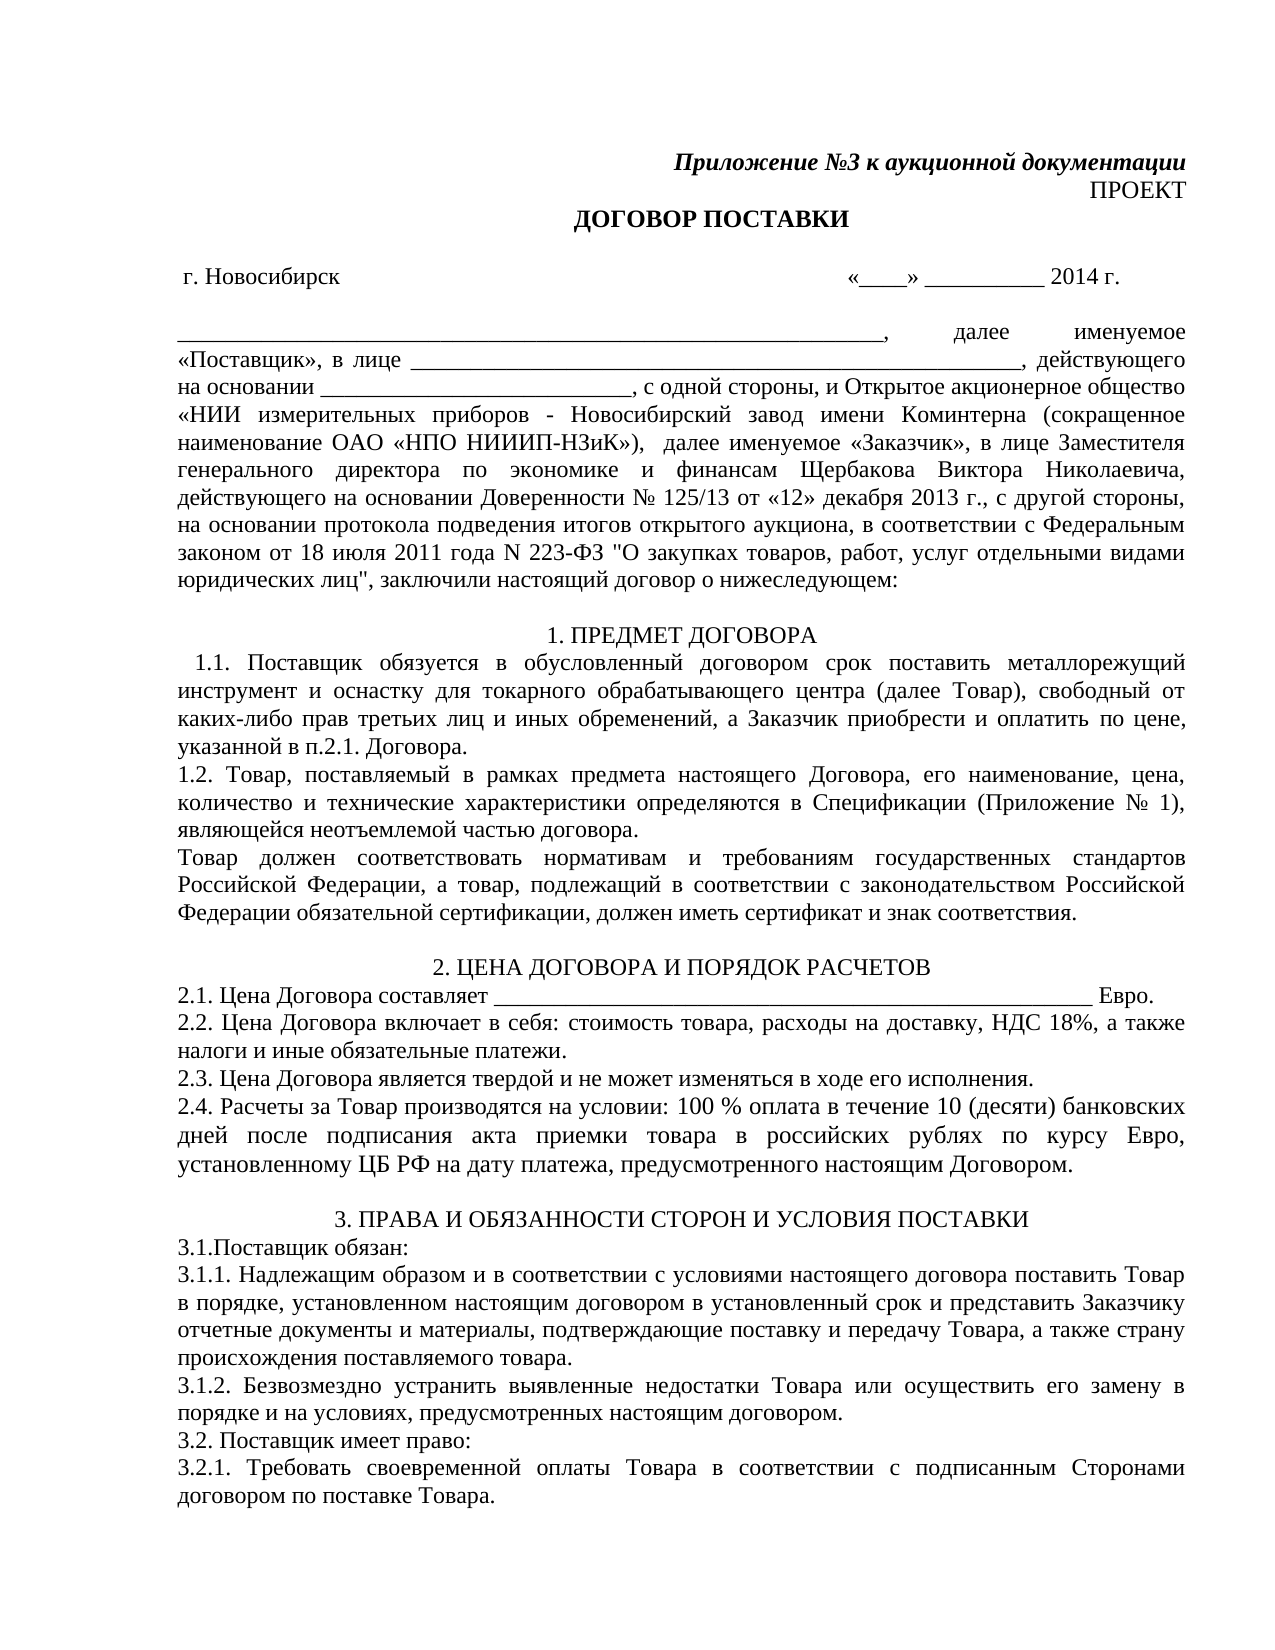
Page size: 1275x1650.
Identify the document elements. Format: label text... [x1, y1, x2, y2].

text 2. ЦЕНА ДОГОВОРА И ПОРЯДОК РАСЧЕТОВ [177, 953, 1186, 981]
text 2.1. Цена Договора составляет __________________________________________________ Евро. [177, 981, 1186, 1008]
text 1. ПРЕДМЕТ ДОГОВОРА [177, 621, 1186, 648]
text 3.1.1. Надлежащим образом и в соответствии с условиями настоящего договора поставить Товар в порядке, установленном настоящим договором в установленный срок и представить Заказчику отчетные документы и материалы, подтверждающие поставку и передачу Товара, а также страну происхождения поставляемого товара. [177, 1260, 1186, 1371]
text 3. ПРАВА И ОБЯЗАННОСТИ СТОРОН И УСЛОВИЯ ПОСТАВКИ [177, 1205, 1186, 1233]
text 3.2. Поставщик имеет право: [177, 1426, 1186, 1453]
text 3.2.1. Требовать своевременной оплаты Товара в соответствии с подписанным Сторонами договором по поставке Товара. [177, 1453, 1186, 1509]
text 2.3. Цена Договора является твердой и не может изменяться в ходе его исполнения. [177, 1063, 1186, 1091]
text 2.4. Расчеты за Товар производятся на условии: 100 % оплата в течение 10 (десяти) банковских дней после подписания акта приемки товара в российских рублях по курсу Евро, установленному ЦБ РФ на дату платежа, предусмотренного настоящим Договором. [177, 1091, 1186, 1177]
text ___________________________________________________________, далее именуемое «Поставщик», в лице ___________________________________________________, действующего на основании __________________________, с одной стороны, и Открытое акционерное общество «НИИ измерительных приборов - Новосибирский завод имени Коминтерна (сокращенное наименование ОАО «НПО НИИИП-НЗиК»), далее именуемое «Заказчик», в лице Заместителя генерального директора по экономике и финансам Щербакова Виктора Николаевича, действующего на основании Доверенности № 125/13 от «12» декабря 2013 г., с другой стороны, на основании протокола подведения итогов открытого аукциона, в соответствии с Федеральным законом от 18 июля 2011 года N 223-ФЗ "О закупках товаров, работ, услуг отдельными видами юридических лиц", заключили настоящий договор о нижеследующем: [177, 317, 1186, 593]
text 1.2. Товар, поставляемый в рамках предмета настоящего Договора, его наименование, цена, количество и технические характеристики определяются в Спецификации (Приложение № 1), являющейся неотъемлемой частью договора. [177, 760, 1186, 843]
text ДОГОВОР ПОСТАВКИ [177, 204, 1186, 233]
text Товар должен соответствовать нормативам и требованиям государственных стандартов Российской Федерации, а товар, подлежащий в соответствии с законодательством Российской Федерации обязательной сертификации, должен иметь сертификат и знак соответствия. [177, 843, 1186, 926]
text ПРОЕКТ [177, 176, 1186, 204]
text г. Новосибирск «____» __________ 2014 г. [177, 262, 1186, 289]
text 3.1.2. Безвозмездно устранить выявленные недостатки Товара или осуществить его замену в порядке и на условиях, предусмотренных настоящим договором. [177, 1371, 1186, 1426]
text 3.1.Поставщик обязан: [177, 1233, 1186, 1260]
text Приложение №3 к аукционной документации [177, 147, 1186, 176]
text 2.2. Цена Договора включает в себя: стоимость товара, расходы на доставку, НДС 18%, а также налоги и иные обязательные платежи. [177, 1008, 1186, 1063]
text 1.1. Поставщик обязуется в обусловленный договором срок поставить металлорежущий инструмент и оснастку для токарного обрабатывающего центра (далее Товар), свободный от каких-либо прав третьих лиц и иных обременений, а Заказчик приобрести и оплатить по цене, указанной в п.2.1. Договора. [177, 648, 1186, 760]
